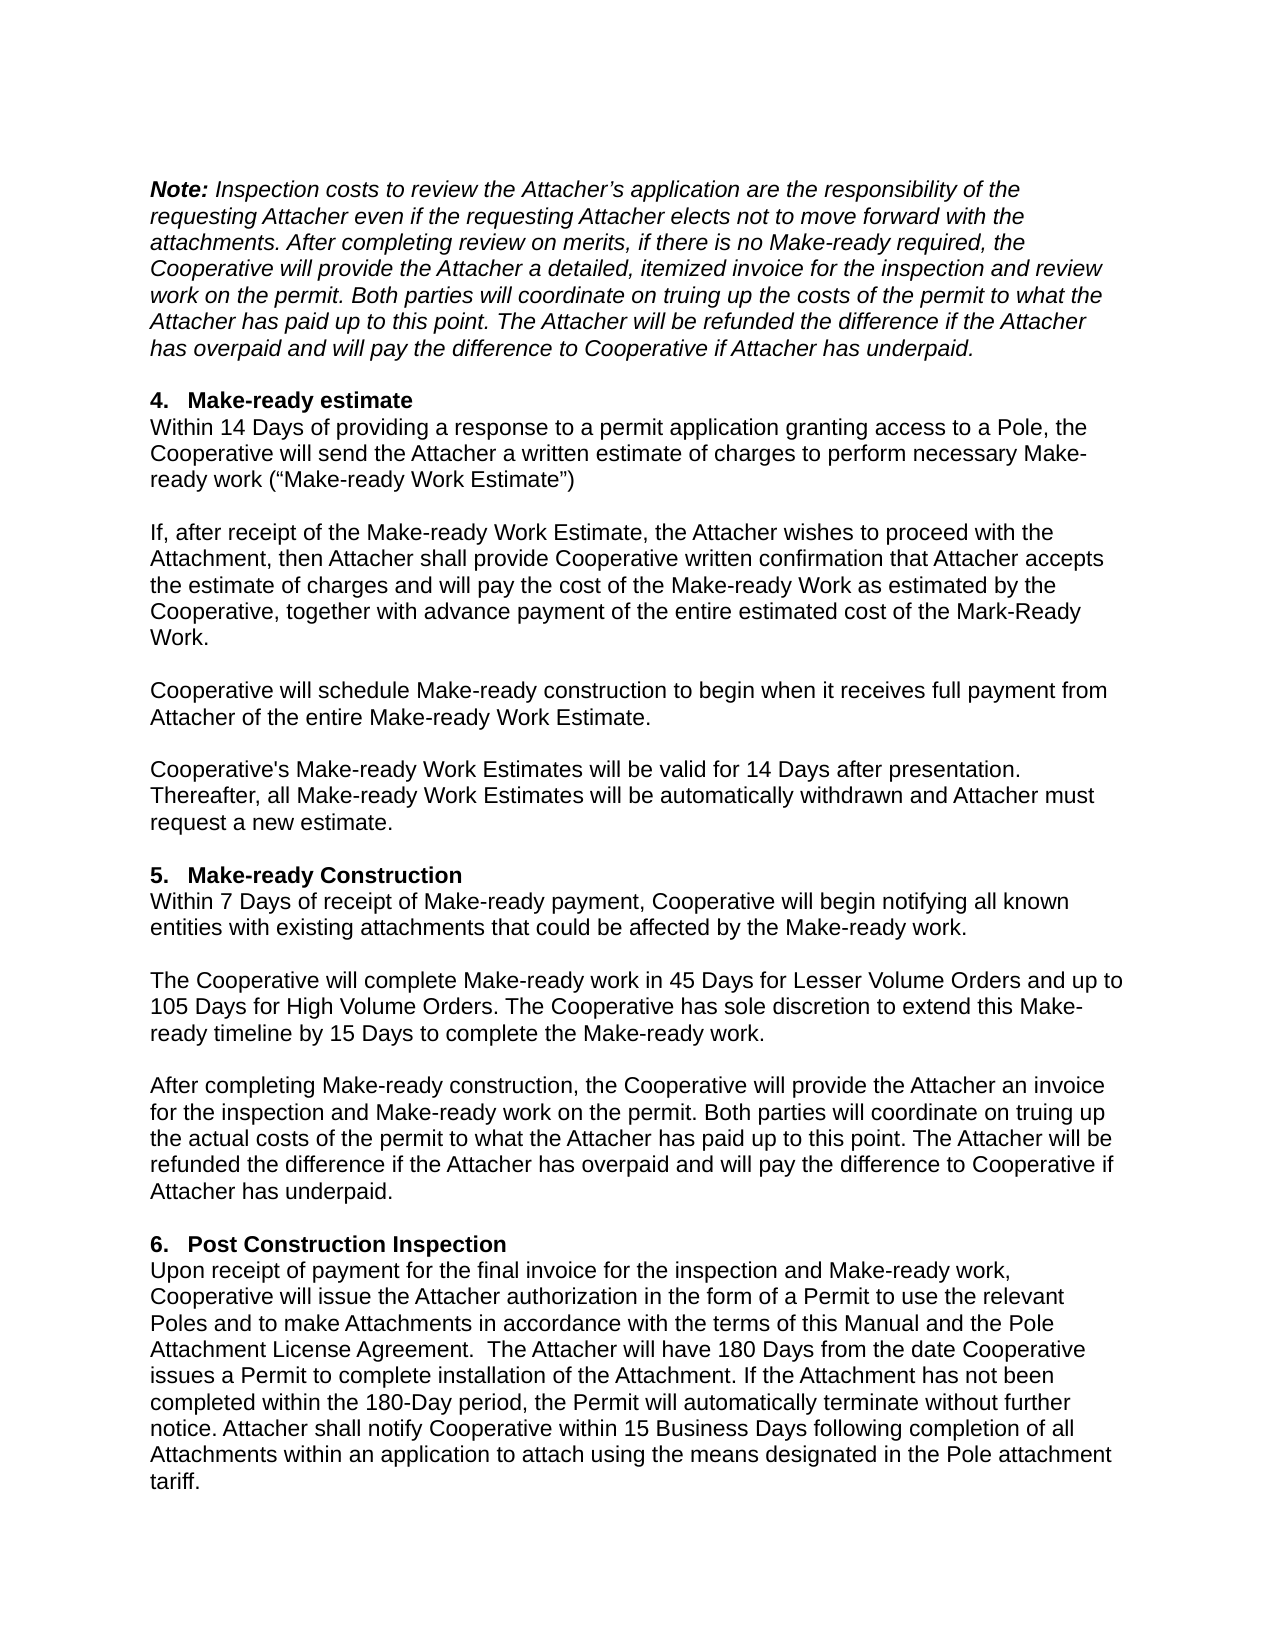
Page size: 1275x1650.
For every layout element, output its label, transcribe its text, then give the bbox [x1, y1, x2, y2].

text Upon receipt of payment for the final invoice for the inspection and Make-ready work, Cooperative will issue the Attacher authorization in the form of a Permit to use the relevant Poles and to make Attachments in accordance with the terms of this Manual and the Pole Attachment License Agreement. The Attacher will have 180 Days from the date Cooperative issues a Permit to complete installation of the Attachment. If the Attachment has not been completed within the 180-Day period, the Permit will automatically terminate without further notice. Attacher shall notify Cooperative within 15 Business Days following completion of all Attachments within an application to attach using the means designated in the Pole attachment tariff. [150, 1257, 1125, 1494]
text The Cooperative will complete Make-ready work in 45 Days for Lesser Volume Orders and up to 105 Days for High Volume Orders. The Cooperative has sole discretion to extend this Make-ready timeline by 15 Days to complete the Make-ready work. [150, 967, 1125, 1046]
text After completing Make-ready construction, the Cooperative will provide the Attacher an invoice for the inspection and Make-ready work on the permit. Both parties will coordinate on truing up the actual costs of the permit to what the Attacher has paid up to this point. The Attacher will be refunded the difference if the Attacher has overpaid and will pay the difference to Cooperative if Attacher has underpaid. [150, 1072, 1125, 1204]
list Post Construction Inspection [150, 1231, 1125, 1257]
list Make-ready Construction [150, 862, 1125, 888]
text Cooperative's Make-ready Work Estimates will be valid for 14 Days after presentation. Thereafter, all Make-ready Work Estimates will be automatically withdrawn and Attacher must request a new estimate. [150, 756, 1125, 835]
text If, after receipt of the Make-ready Work Estimate, the Attacher wishes to proceed with the Attachment, then Attacher shall provide Cooperative written confirmation that Attacher accepts the estimate of charges and will pay the cost of the Make-ready Work as estimated by the Cooperative, together with advance payment of the entire estimated cost of the Mark-Ready Work. [150, 519, 1125, 651]
text Within 7 Days of receipt of Make-ready payment, Cooperative will begin notifying all known entities with existing attachments that could be affected by the Make-ready work. [150, 888, 1125, 941]
text Note: Inspection costs to review the Attacher’s application are the responsibility of the requesting Attacher even if the requesting Attacher elects not to move forward with the attachments. After completing review on merits, if there is no Make-ready required, the Cooperative will provide the Attacher a detailed, itemized invoice for the inspection and review work on the permit. Both parties will coordinate on truing up the costs of the permit to what the Attacher has paid up to this point. The Attacher will be refunded the difference if the Attacher has overpaid and will pay the difference to Cooperative if Attacher has underpaid. [150, 176, 1125, 361]
list Make-ready estimate [150, 387, 1125, 413]
text Cooperative will schedule Make-ready construction to begin when it receives full payment from Attacher of the entire Make-ready Work Estimate. [150, 677, 1125, 730]
text Within 14 Days of providing a response to a permit application granting access to a Pole, the Cooperative will send the Attacher a written estimate of charges to perform necessary Make-ready work (“Make-ready Work Estimate”) [150, 413, 1125, 493]
